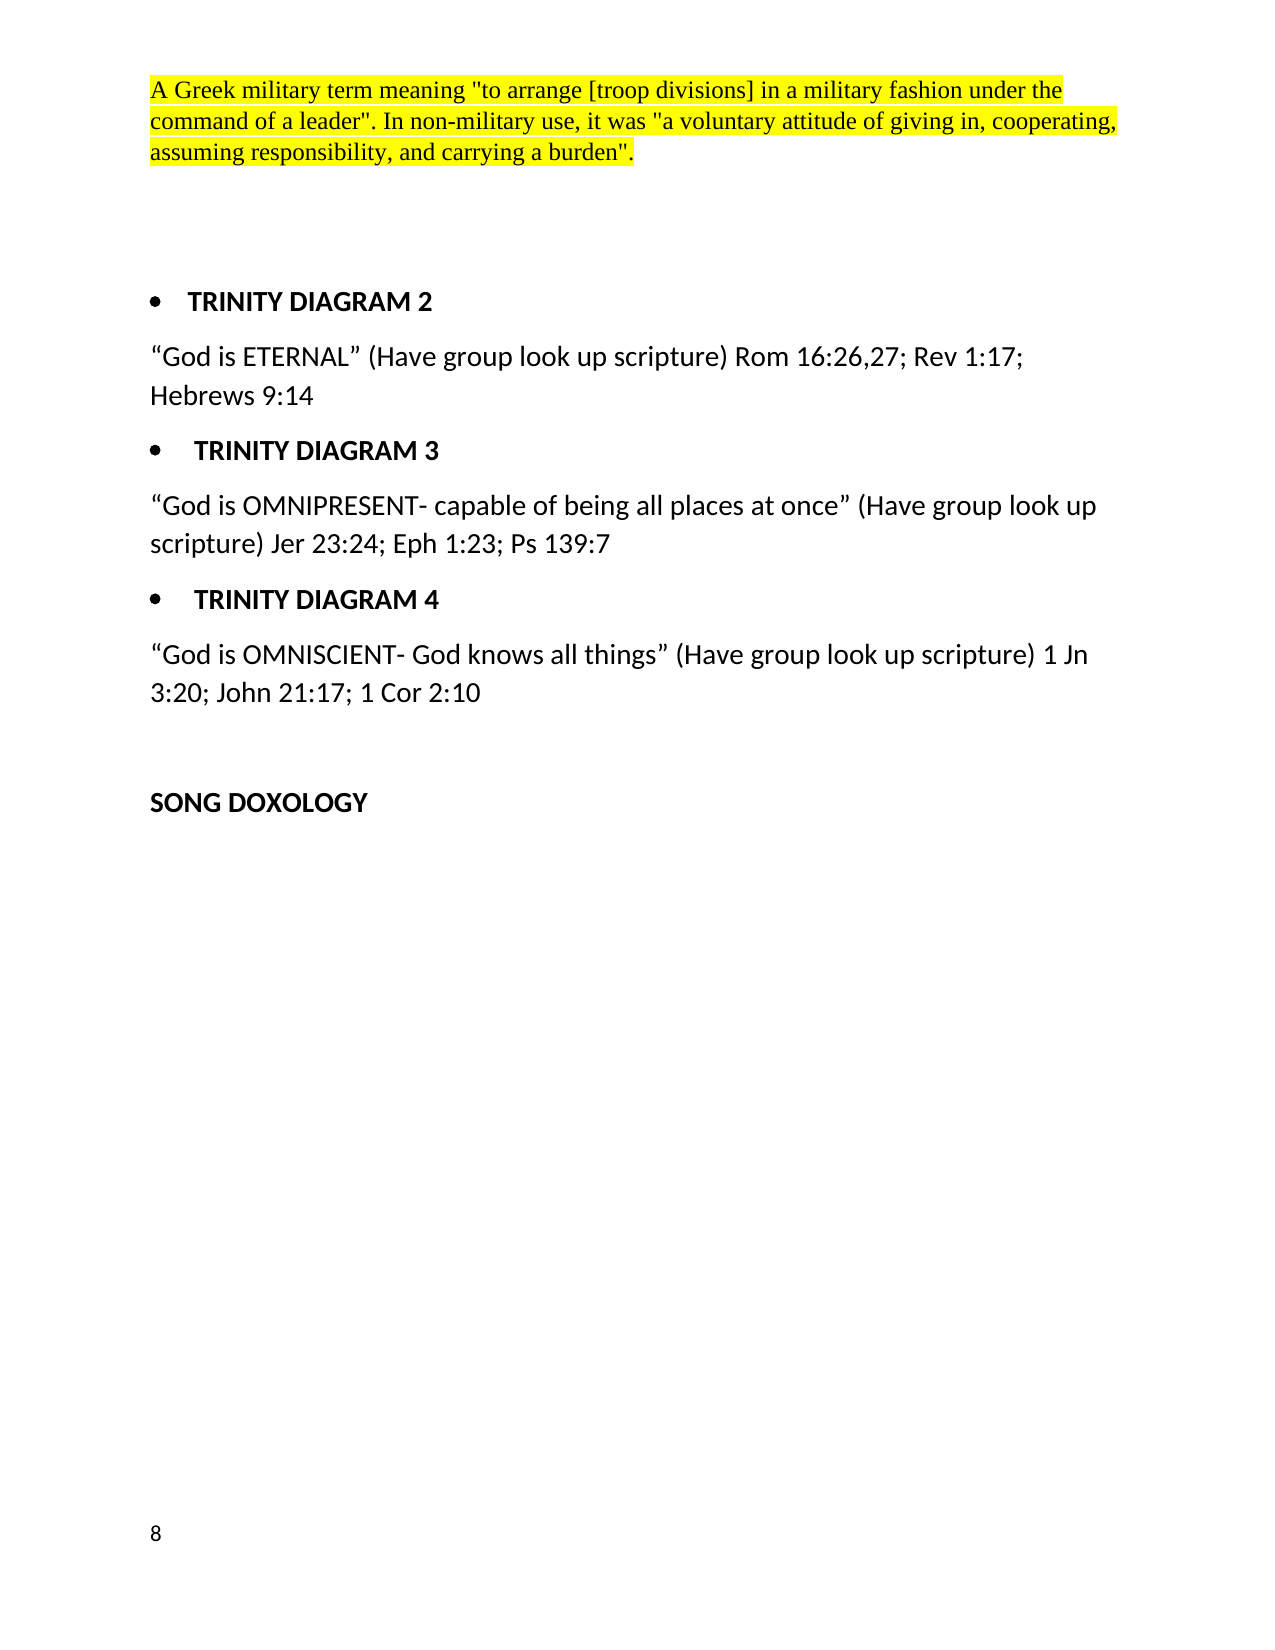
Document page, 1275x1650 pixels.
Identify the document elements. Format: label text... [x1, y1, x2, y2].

list TRINITY DIAGRAM 2 [150, 283, 1125, 319]
text “God is OMNISCIENT- God knows all things” (Have group look up scripture) 1 Jn 3:20; John 21:17; 1 Cor 2:10 [150, 636, 1125, 710]
text SONG DOXOLOGY [150, 784, 1125, 820]
text “God is ETERNAL” (Have group look up scripture) Rom 16:26,27; Rev 1:17; Hebrews 9:14 [150, 338, 1125, 413]
list TRINITY DIAGRAM 3 [150, 432, 1125, 468]
list TRINITY DIAGRAM 4 [150, 581, 1125, 616]
text “God is OMNIPRESENT- capable of being all places at once” (Have group look up scripture) Jer 23:24; Eph 1:23; Ps 139:7 [150, 487, 1125, 561]
list A Greek military term meaning "to arrange [troop divisions] in a military fashion under the command of a leader". In non-military use, it was "a voluntary attitude of giving in, cooperating, assuming responsibility, and carrying a burden". [150, 75, 1125, 166]
